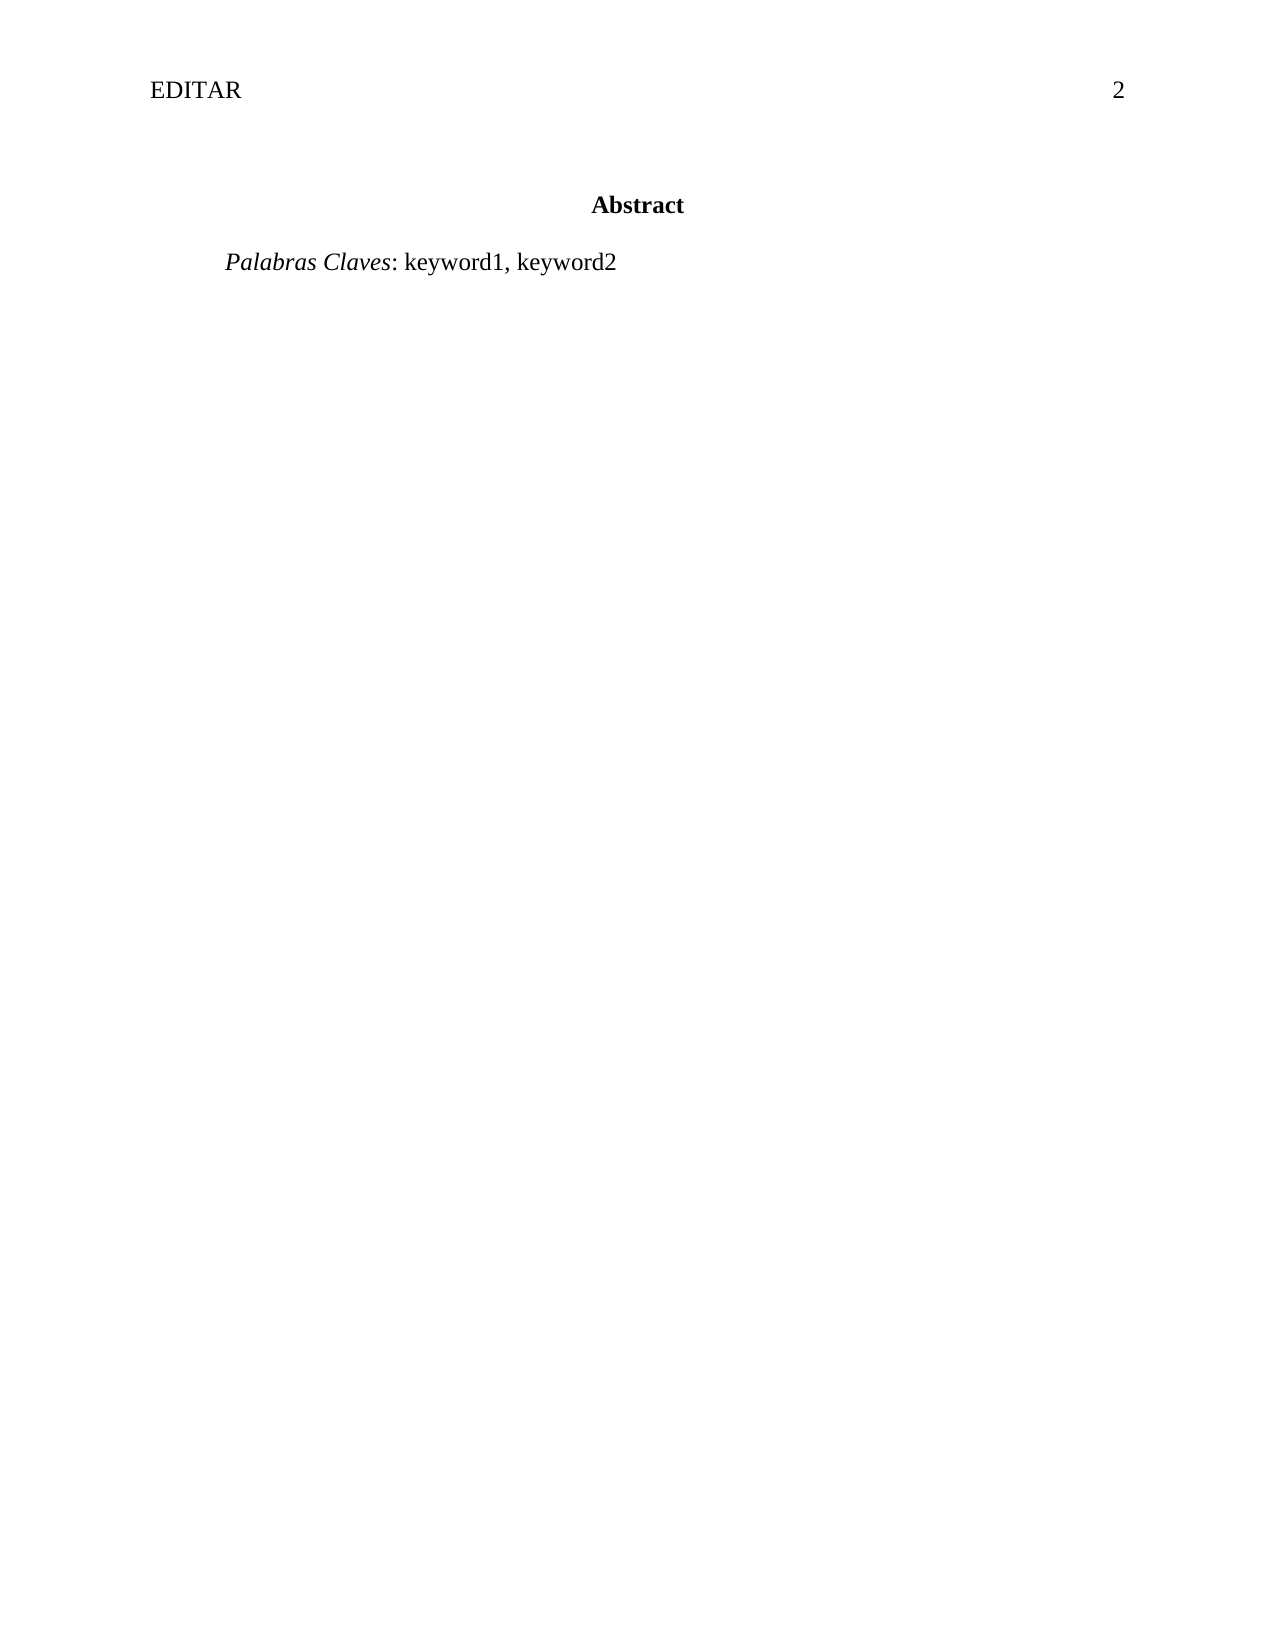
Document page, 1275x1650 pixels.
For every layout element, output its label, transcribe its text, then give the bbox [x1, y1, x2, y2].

text Palabras Claves: keyword1, keyword2 [150, 247, 1125, 276]
subtitle Abstract [150, 190, 1125, 219]
